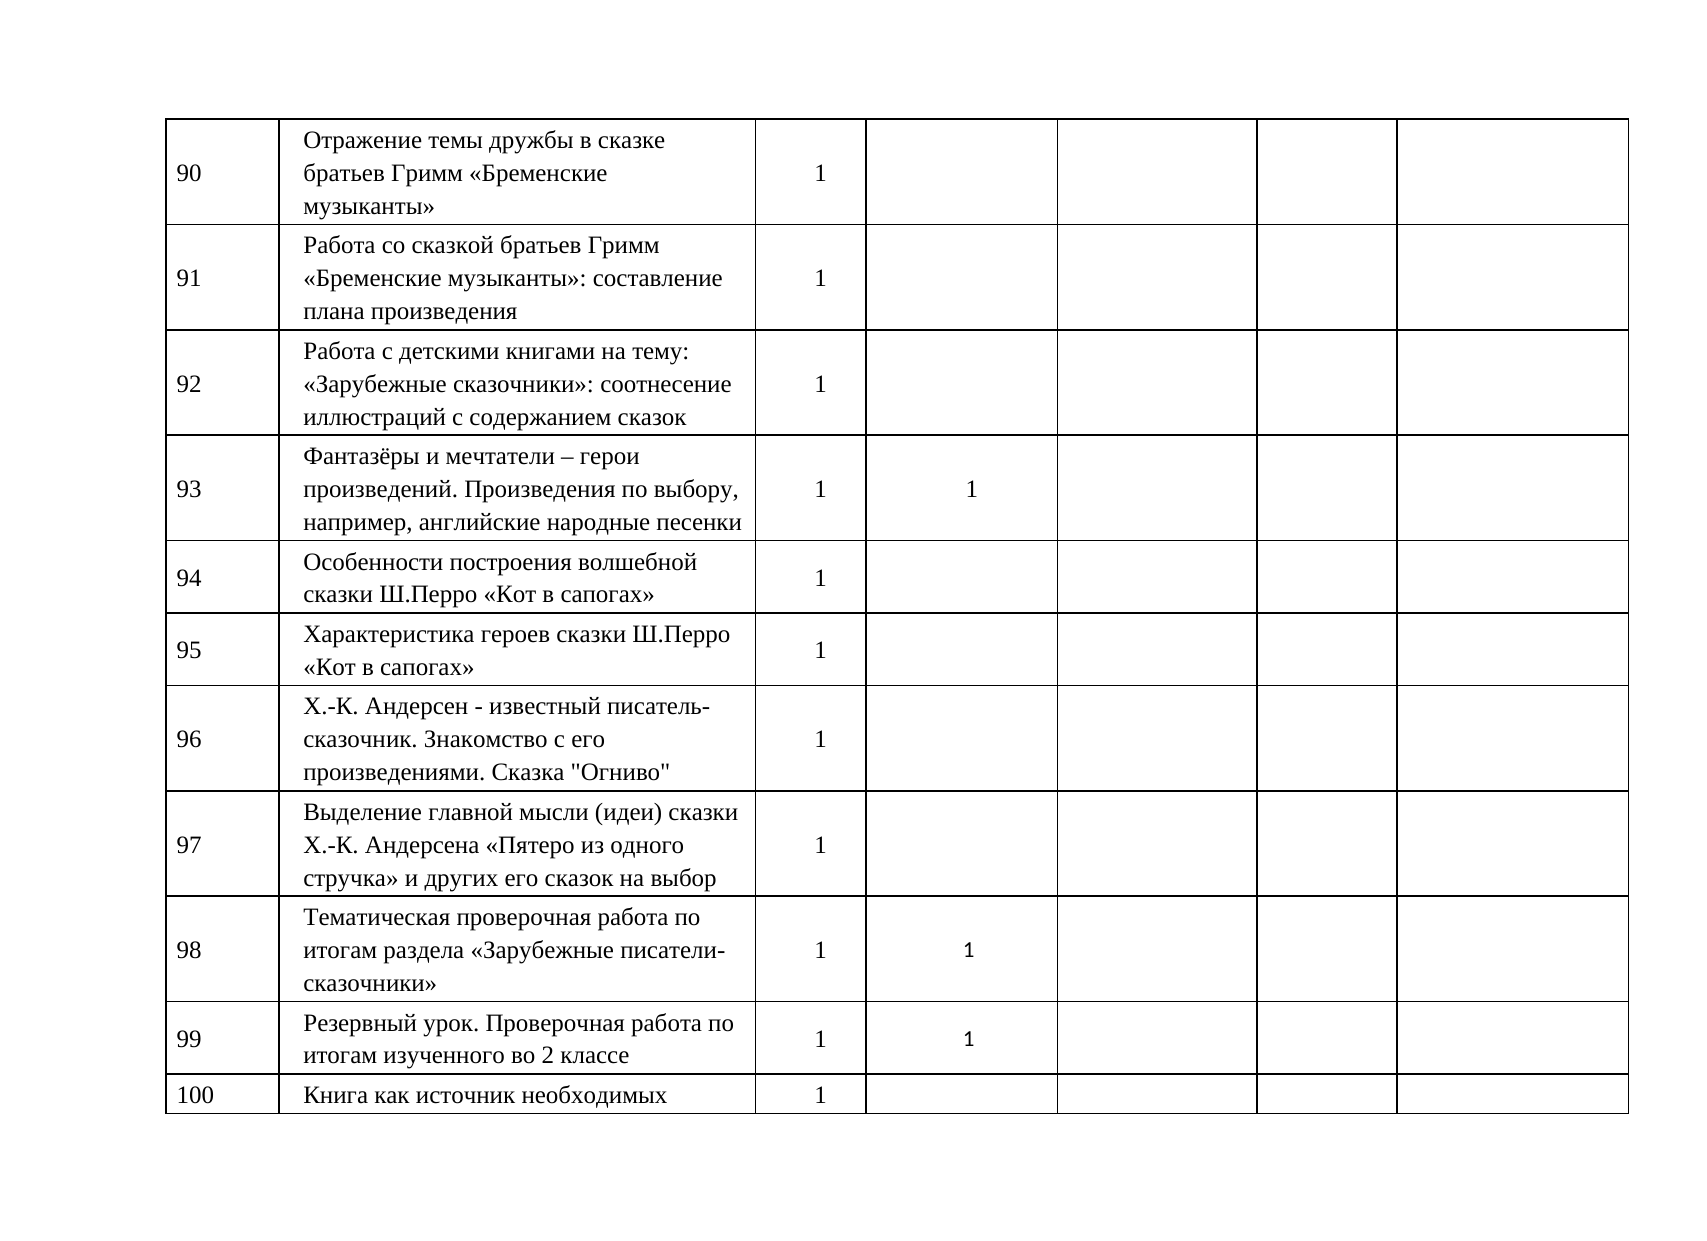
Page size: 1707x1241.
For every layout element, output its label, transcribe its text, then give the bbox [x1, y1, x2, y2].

table_cell [1058, 614, 1256, 684]
table_cell 1 [867, 1002, 1057, 1073]
table_cell [1398, 1075, 1628, 1113]
table_cell [1258, 541, 1396, 612]
table_cell [867, 225, 1057, 329]
table_cell 99 [167, 1002, 278, 1073]
table_cell 93 [167, 436, 278, 540]
table_cell [1258, 686, 1396, 790]
table_cell 1 [756, 436, 865, 540]
table_cell Фантазёры и мечтатели – герои произведений. Произведения по выбору, например, английские народные песенки [280, 436, 755, 540]
table_cell [1058, 436, 1256, 540]
table_cell 92 [167, 331, 278, 434]
table_cell [1058, 1075, 1256, 1113]
table_cell [1258, 436, 1396, 540]
table_cell 90 [167, 120, 278, 223]
table_cell [1058, 897, 1256, 1001]
table_cell [867, 686, 1057, 790]
table_cell 1 [756, 541, 865, 612]
table_cell Х.-К. Андерсен - известный писатель-сказочник. Знакомство с его произведениями. Сказка "Огниво" [280, 686, 755, 790]
table_cell [1258, 897, 1396, 1001]
table_cell [867, 614, 1057, 684]
table_cell Работа с детскими книгами на тему: «Зарубежные сказочники»: соотнесение иллюстраций с содержанием сказок [280, 331, 755, 434]
table_cell [867, 1075, 1057, 1113]
table_cell 1 [867, 436, 1057, 540]
table_cell [1398, 225, 1628, 329]
table_cell 1 [756, 225, 865, 329]
table_cell Резервный урок. Проверочная работа по итогам изученного во 2 классе [280, 1002, 755, 1073]
table_cell Выделение главной мысли (идеи) сказки Х.-К. Андерсена «Пятеро из одного стручка» и других его сказок на выбор [280, 792, 755, 895]
table_cell [867, 331, 1057, 434]
table_cell [867, 792, 1057, 895]
table_cell [1058, 120, 1256, 223]
table_cell 1 [756, 686, 865, 790]
table_cell [1258, 1075, 1396, 1113]
table_cell 98 [167, 897, 278, 1001]
table_cell [1058, 331, 1256, 434]
table_cell 94 [167, 541, 278, 612]
table_cell Особенности построения волшебной сказки Ш.Перро «Кот в сапогах» [280, 541, 755, 612]
table_cell 1 [756, 614, 865, 684]
table_cell [1058, 541, 1256, 612]
table_cell [867, 120, 1057, 223]
table_cell [1398, 541, 1628, 612]
table_cell 91 [167, 225, 278, 329]
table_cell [280, 1075, 755, 1113]
table_cell 1 [756, 1002, 865, 1073]
table_cell [1258, 614, 1396, 684]
table_cell [1398, 436, 1628, 540]
table_cell [1058, 225, 1256, 329]
table_cell Работа со сказкой братьев Гримм «Бременские музыканты»: составление плана произведения [280, 225, 755, 329]
table_cell [1398, 686, 1628, 790]
table_cell [1258, 331, 1396, 434]
table_cell 1 [756, 120, 865, 223]
table_cell [1258, 225, 1396, 329]
table_cell [1058, 686, 1256, 790]
table_cell [867, 541, 1057, 612]
table_cell [1258, 792, 1396, 895]
table_cell [1398, 792, 1628, 895]
table_cell [1398, 1002, 1628, 1073]
table_cell [1398, 897, 1628, 1001]
table_cell 1 [756, 1075, 865, 1113]
table_cell 100 [167, 1075, 278, 1113]
table_cell Характеристика героев сказки Ш.Перро «Кот в сапогах» [280, 614, 755, 684]
table_cell [1258, 120, 1396, 223]
table_cell [1058, 1002, 1256, 1073]
table_cell [1398, 614, 1628, 684]
table_cell 97 [167, 792, 278, 895]
table_cell 96 [167, 686, 278, 790]
table_cell Тематическая проверочная работа по итогам раздела «Зарубежные писатели-сказочники» [280, 897, 755, 1001]
table_cell Отражение темы дружбы в сказке братьев Гримм «Бременские музыканты» [280, 120, 755, 223]
table_cell 1 [756, 331, 865, 434]
table_cell [1258, 1002, 1396, 1073]
table_cell [1058, 792, 1256, 895]
table_cell 1 [756, 897, 865, 1001]
table_cell [1398, 120, 1628, 223]
table_cell 1 [867, 897, 1057, 1001]
table_cell [1398, 331, 1628, 434]
table_cell 95 [167, 614, 278, 684]
table_cell 1 [756, 792, 865, 895]
